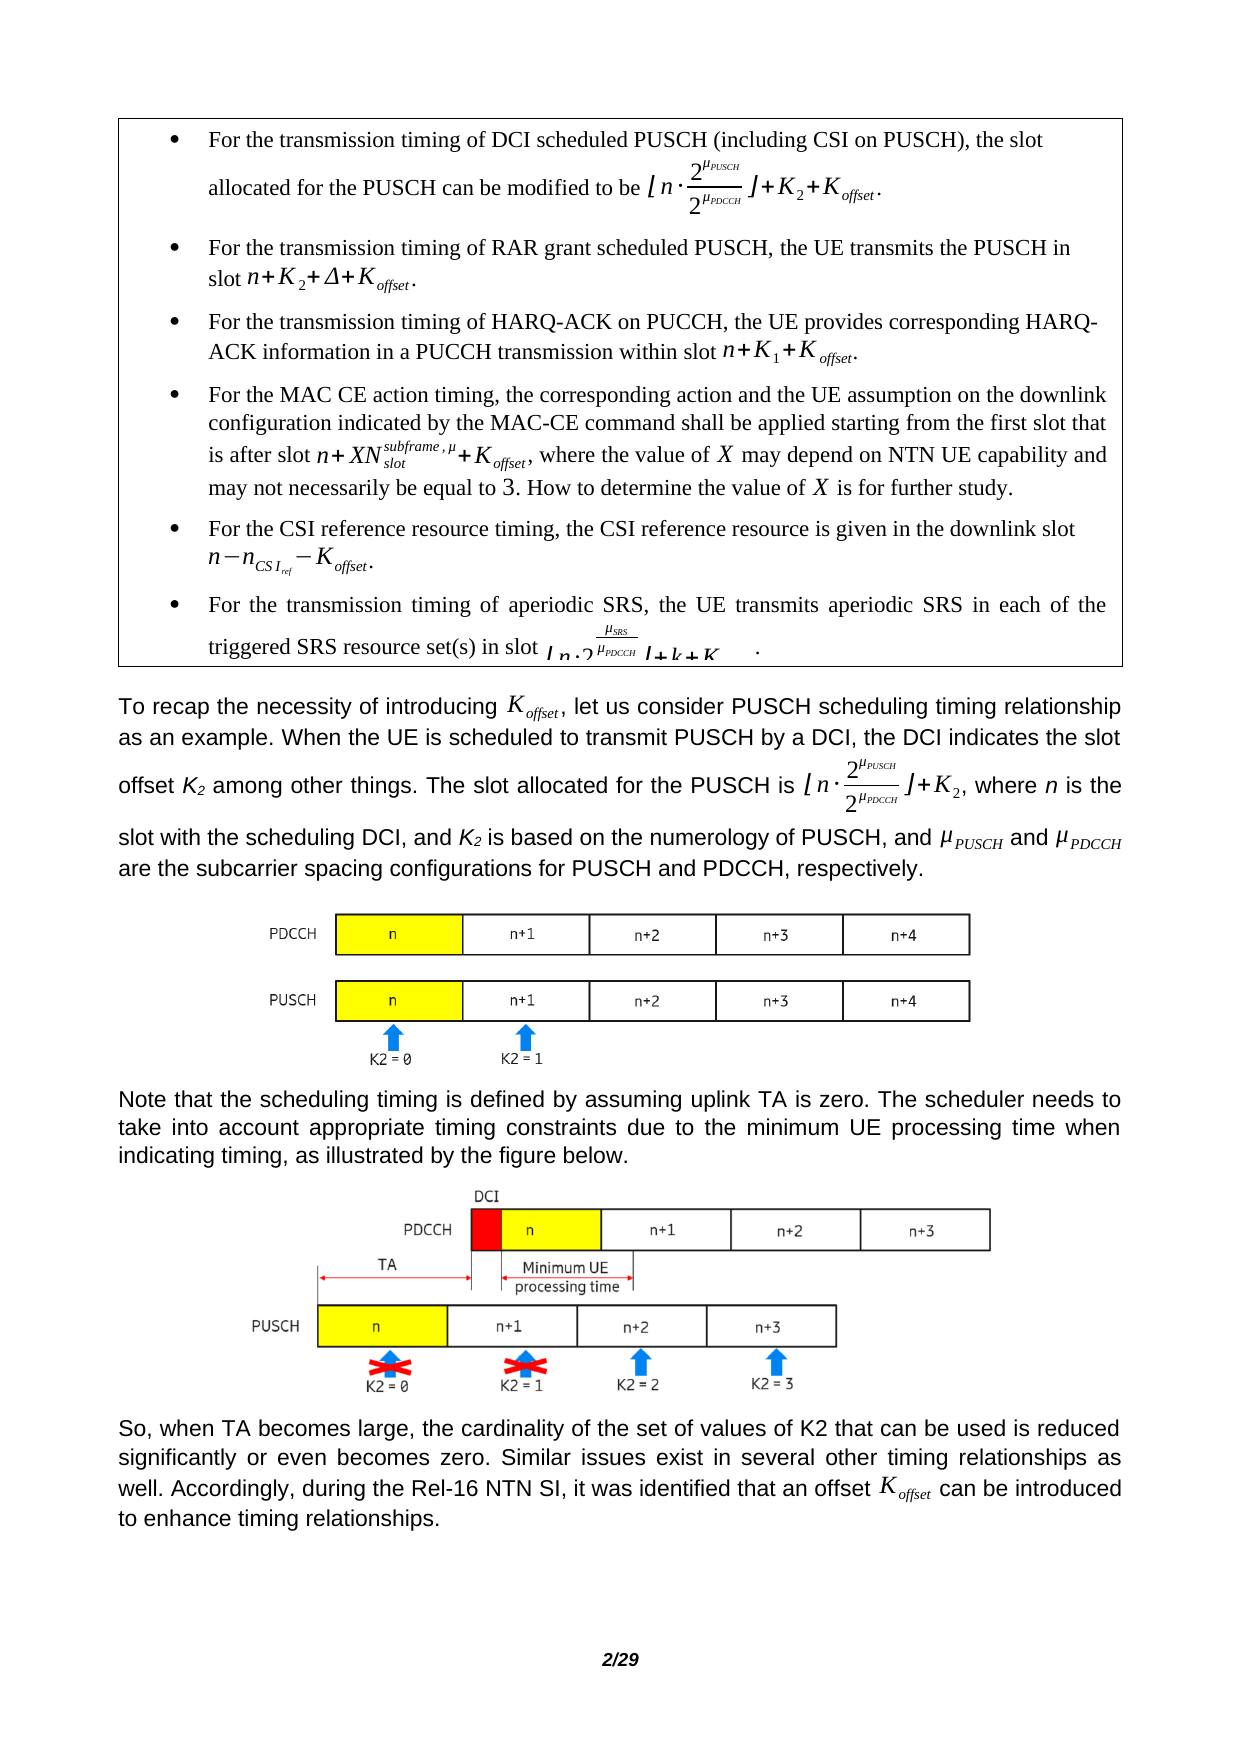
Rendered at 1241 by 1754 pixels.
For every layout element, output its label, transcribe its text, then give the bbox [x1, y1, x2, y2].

picture [245, 1187, 995, 1397]
picture [262, 899, 978, 1071]
text Note that the scheduling timing is defined by assuming uplink TA is zero. The scheduler needs to take into account appropriate timing constraints due to the minimum UE processing time when indicating timing, as illustrated by the figure below. [118, 1086, 1122, 1169]
text So, when TA becomes large, the cardinality of the set of values of K2 that can be used is reduced significantly or even becomes zero. Similar issues exist in several other timing relationships as well. Accordingly, during the Rel-16 NTN SI, it was identified that an offset can be introduced to enhance timing relationships. [118, 1415, 1122, 1532]
text To recap the necessity of introducing , let us consider PUSCH scheduling timing relationship as an example. When the UE is scheduled to transmit PUSCH by a DCI, the DCI indicates the slot offset K2 among other things. The slot allocated for the PUSCH is , where n is the slot with the scheduling DCI, and K2 is based on the numerology of PUSCH, and and are the subcarrier spacing configurations for PUSCH and PDCCH, respectively. [118, 690, 1122, 881]
